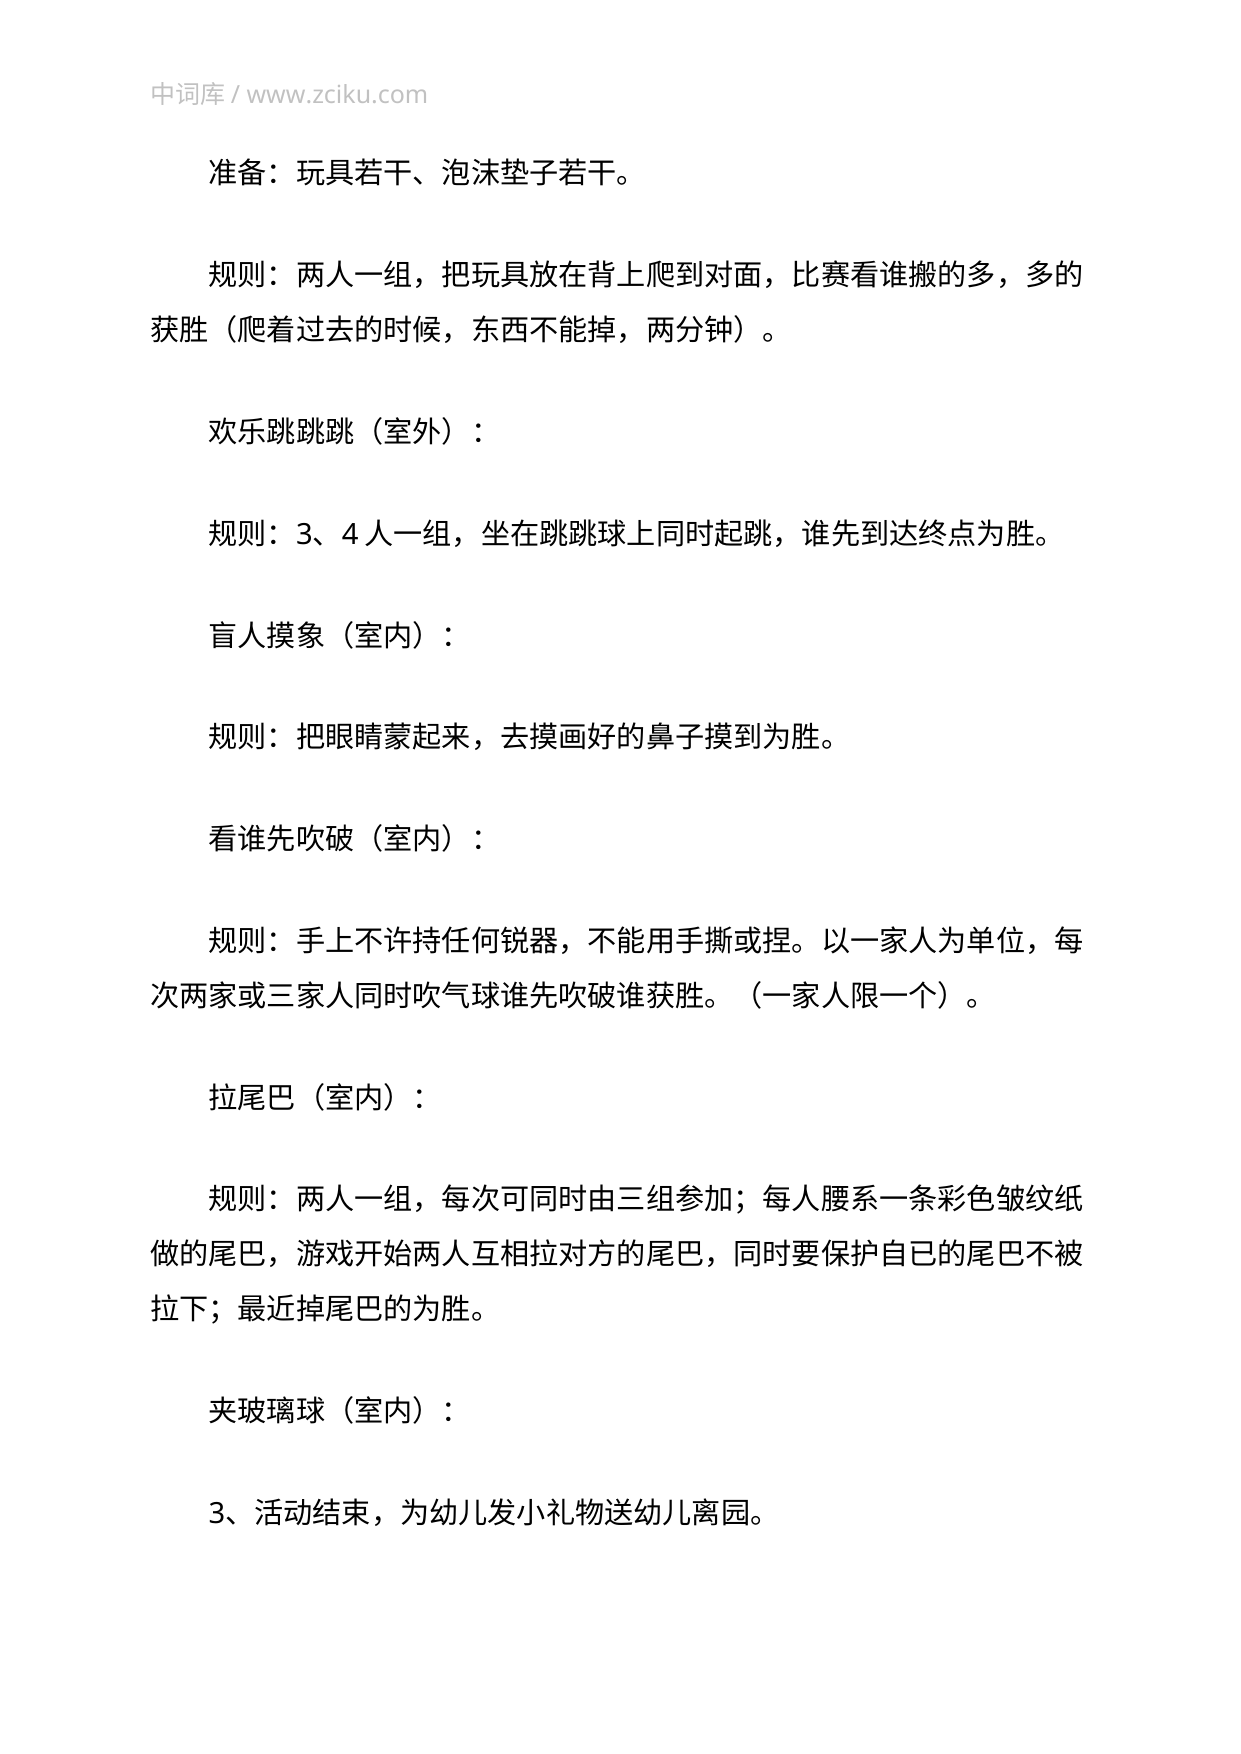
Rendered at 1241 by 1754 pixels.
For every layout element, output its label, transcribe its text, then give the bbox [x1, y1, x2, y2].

text 准备：玩具若干、泡沫垫子若干。 [150, 150, 1090, 192]
text 欢乐跳跳跳（室外）： [150, 408, 1090, 451]
text 夹玻璃球（室内）： [150, 1387, 1090, 1430]
text 规则：两人一组，把玩具放在背上爬到对面，比赛看谁搬的多，多的获胜（爬着过去的时候，东西不能掉，两分钟）。 [150, 252, 1090, 349]
text 拉尾巴（室内）： [150, 1074, 1090, 1116]
text 规则：两人一组，每次可同时由三组参加；每人腰系一条彩色皱纹纸做的尾巴，游戏开始两人互相拉对方的尾巴，同时要保护自已的尾巴不被拉下；最近掉尾巴的为胜。 [150, 1176, 1090, 1328]
text 规则：把眼睛蒙起来，去摸画好的鼻子摸到为胜。 [150, 714, 1090, 756]
text 规则：手上不许持任何锐器，不能用手撕或捏。以一家人为单位，每次两家或三家人同时吹气球谁先吹破谁获胜。（一家人限一个）。 [150, 917, 1090, 1015]
text 3、活动结束，为幼儿发小礼物送幼儿离园。 [150, 1489, 1090, 1532]
text 盲人摸象（室内）： [150, 612, 1090, 654]
text 规则：3、4人一组，坐在跳跳球上同时起跳，谁先到达终点为胜。 [150, 510, 1090, 553]
text 看谁先吹破（室内）： [150, 816, 1090, 858]
